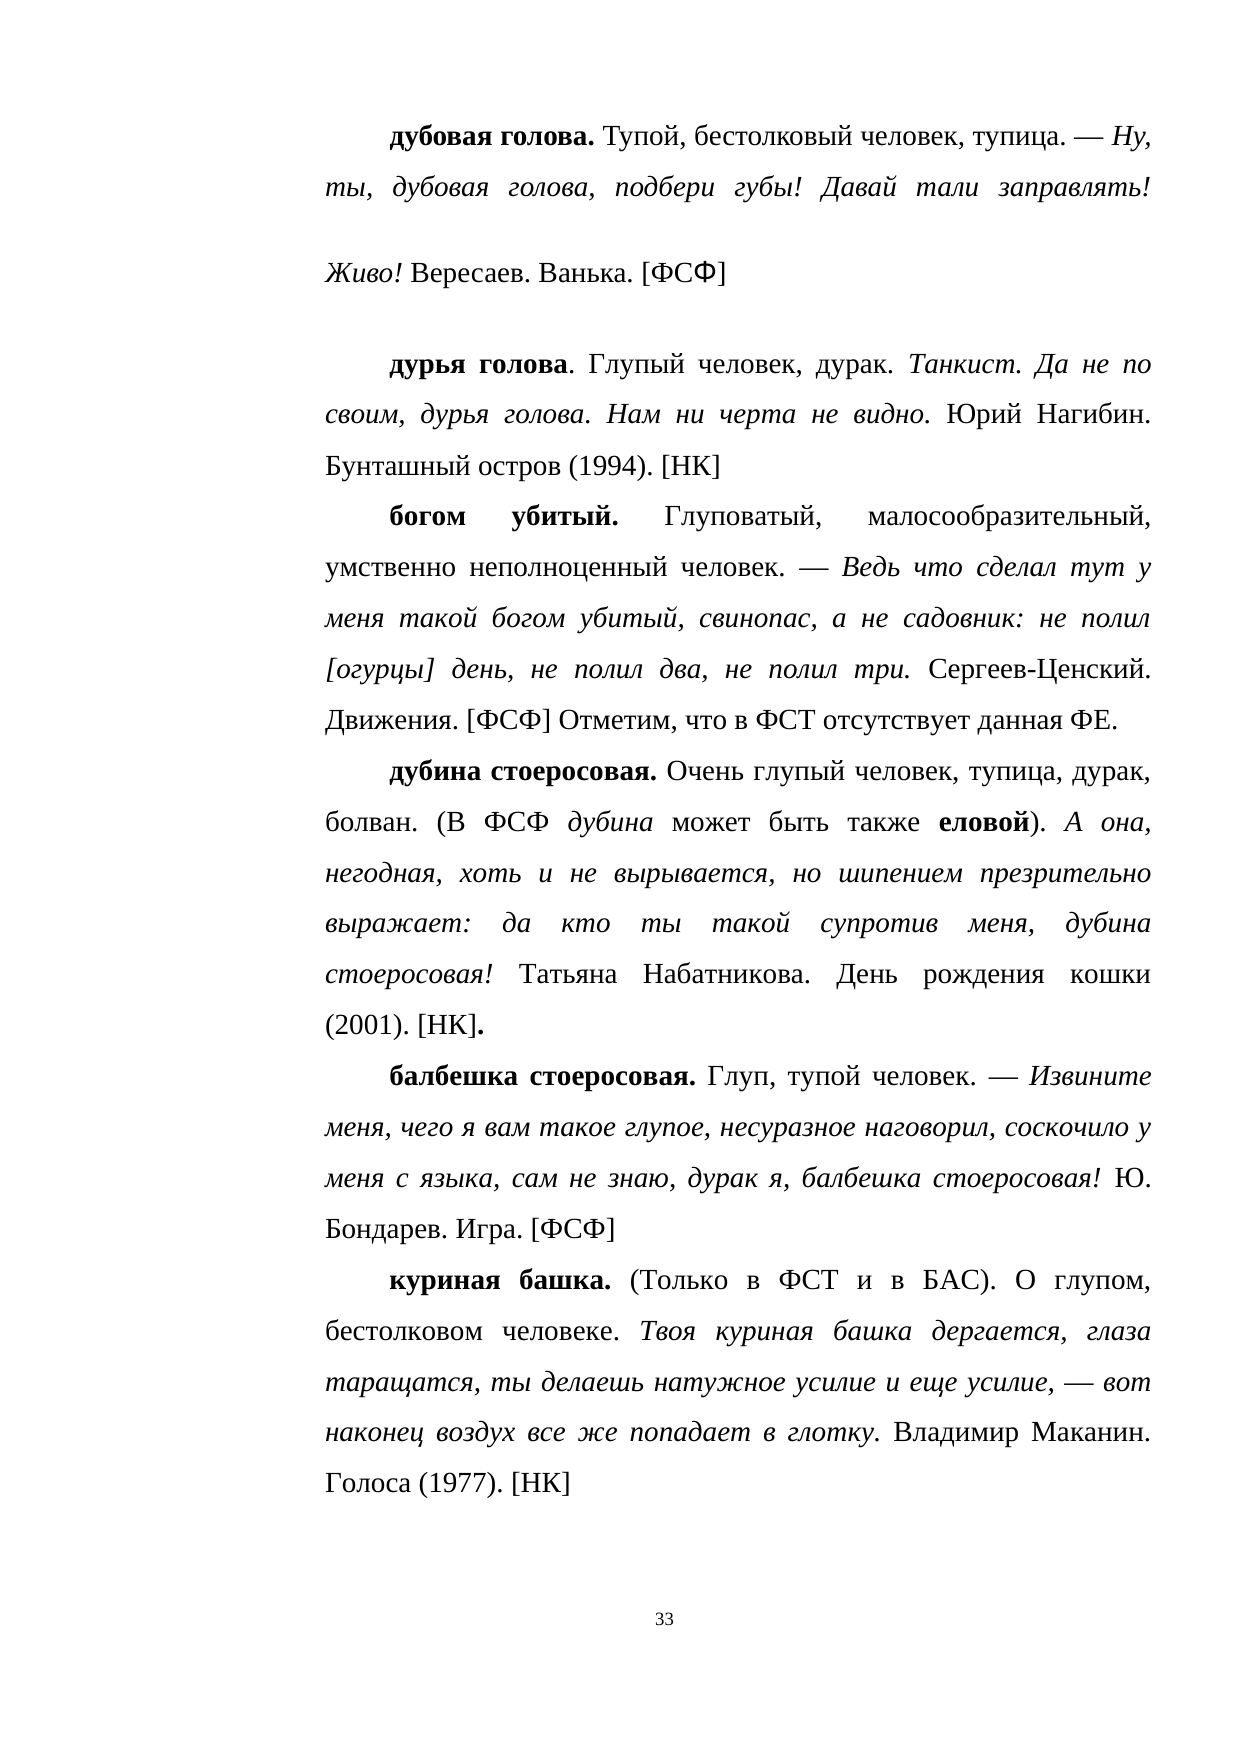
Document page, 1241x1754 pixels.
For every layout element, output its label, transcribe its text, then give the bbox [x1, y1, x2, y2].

list балбешка стоеросовая. Глуп, тупой человек. — Извините меня, чего я вам такое глупое, несуразное наговорил, соскочило у меня с языка, сам не знаю, дурак я, балбешка стоеросовая! Ю. Бондарев. Игра. [ФСФ] [325, 1058, 1152, 1245]
list богом убитый. Глуповатый, малосообразительный, умственно неполноценный человек. — Ведь что сделал тут у меня такой богом убитый, свинопас, а не садовник: не полил [огурцы] день, не полил два, не полил три. Сергеев-Ценский. Движения. [ФСФ] Отметим, что в ФСТ отсутствует данная ФЕ. [325, 498, 1152, 736]
list дурья голова. Глупый человек, дурак. Танкист. Да не по своим, дурья голова. Нам ни черта не видно. Юрий Нагибин. Бунташный остров (1994). [НК] [325, 346, 1152, 481]
list куриная башка. (Только в ФСТ и в БАС). О глупом, бестолковом человеке. Твоя куриная башка дергается, глаза таращатся, ты делаешь натужное усилие и еще усилие, ― вот наконец воздух все же попадает в глотку. Владимир Маканин. Голоса (1977). [НК] [325, 1262, 1152, 1499]
list дубина стоеросовая. Очень глупый человек, тупица, дурак, болван. (В ФСФ дубина может быть также еловой). А она, негодная, хоть и не вырывается, но шипением презрительно выражает: да кто ты такой супротив меня, дубина стоеросовая! Татьяна Набатникова. День рождения кошки (2001). [НК]. [325, 753, 1152, 1041]
text дубовая голова. Тупой, бестолковый человек, тупица. — Ну, ты, дубовая голова, подбери губы! Давай тали заправлять! Живо! Вересаев. Ванька. [ФСФ] [325, 118, 1152, 305]
